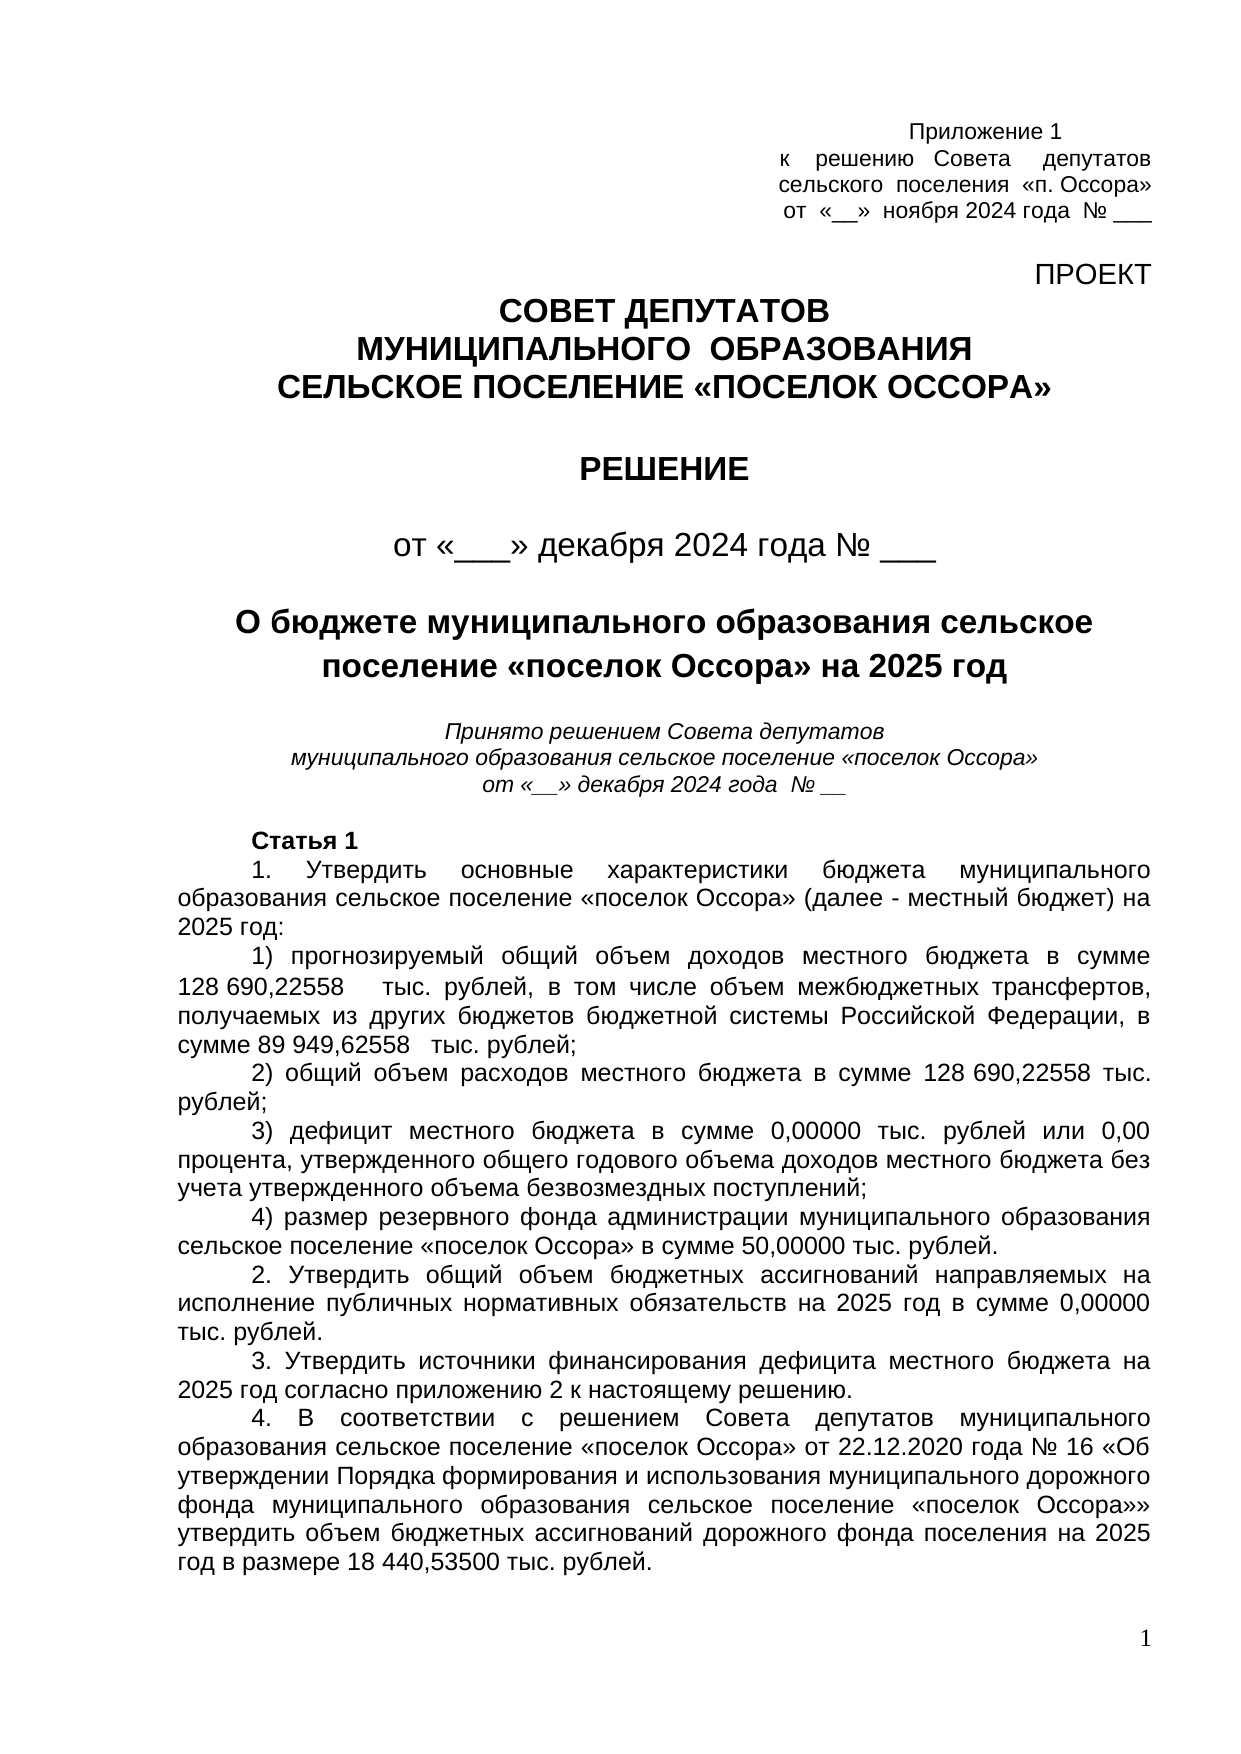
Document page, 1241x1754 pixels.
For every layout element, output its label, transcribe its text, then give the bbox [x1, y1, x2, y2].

text Статья 1 [177, 826, 1152, 854]
table_header СЕЛЬСКОЕ ПОСЕЛЕНИЕ «ПОСЕЛОК ОССОРА» [166, 368, 1163, 410]
text от «__» ноября 2024 года № ___ [177, 197, 1152, 223]
text СОВЕТ ДЕПУТАТОВ [177, 291, 1152, 329]
text ПРОЕКТ [177, 257, 1152, 291]
text 2. Утвердить общий объем бюджетных ассигнований направляемых на исполнение публичных нормативных обязательств на 2025 год в сумме 0,00000 тыс. рублей. [177, 1259, 1152, 1346]
text 2) общий объем расходов местного бюджета в сумме 128 690,22558 тыс. рублей; [177, 1058, 1152, 1116]
text 3) дефицит местного бюджета в сумме 0,00000 тыс. рублей или 0,00 процента, утвержденного общего годового объема доходов местного бюджета без учета утвержденного объема безвозмездных поступлений; [177, 1116, 1152, 1202]
text Приложение 1 [177, 118, 1152, 144]
text к решению Совета депутатов [177, 144, 1152, 171]
text 1) прогнозируемый общий объем доходов местного бюджета в сумме 128 690,22558 тыс. рублей, в том числе объем межбюджетных трансфертов, получаемых из других бюджетов бюджетной системы Российской Федерации, в сумме 89 949,62558 тыс. рублей; [177, 941, 1152, 1058]
text 4. В соответствии с решением Совета депутатов муниципального образования сельское поселение «поселок Оссора» от 22.12.2020 года № 16 «Об утверждении Порядка формирования и использования муниципального дорожного фонда муниципального образования сельское поселение «поселок Оссора»» утвердить объем бюджетных ассигнований дорожного фонда поселения на 2025 год в размере 18 440,53500 тыс. рублей. [177, 1403, 1152, 1576]
text муниципального образования сельское поселение «поселок Оссора» [177, 744, 1152, 771]
text МУНИЦИПАЛЬНОГО ОБРАЗОВАНИЯ [177, 329, 1152, 367]
text Принято решением Совета депутатов [177, 718, 1152, 744]
text от «___» декабря 2024 года № ___ [177, 526, 1152, 564]
text 4) размер резервного фонда администрации муниципального образования сельское поселение «поселок Оссора» в сумме 50,00000 тыс. рублей. [177, 1202, 1152, 1259]
text от «__» декабря 2024 года № __ [177, 771, 1152, 797]
text РЕШЕНИЕ [177, 449, 1152, 487]
text сельского поселения «п. Оссора» [177, 171, 1152, 197]
text 1. Утвердить основные характеристики бюджета муниципального образования сельское поселение «поселок Оссора» (далее - местный бюджет) на 2025 год: [177, 854, 1152, 941]
table_header О бюджете муниципального образования сельское поселение «поселок Оссора» на 2025 год [168, 603, 1161, 689]
text 3. Утвердить источники финансирования дефицита местного бюджета на 2025 год согласно приложению 2 к настоящему решению. [177, 1346, 1152, 1403]
